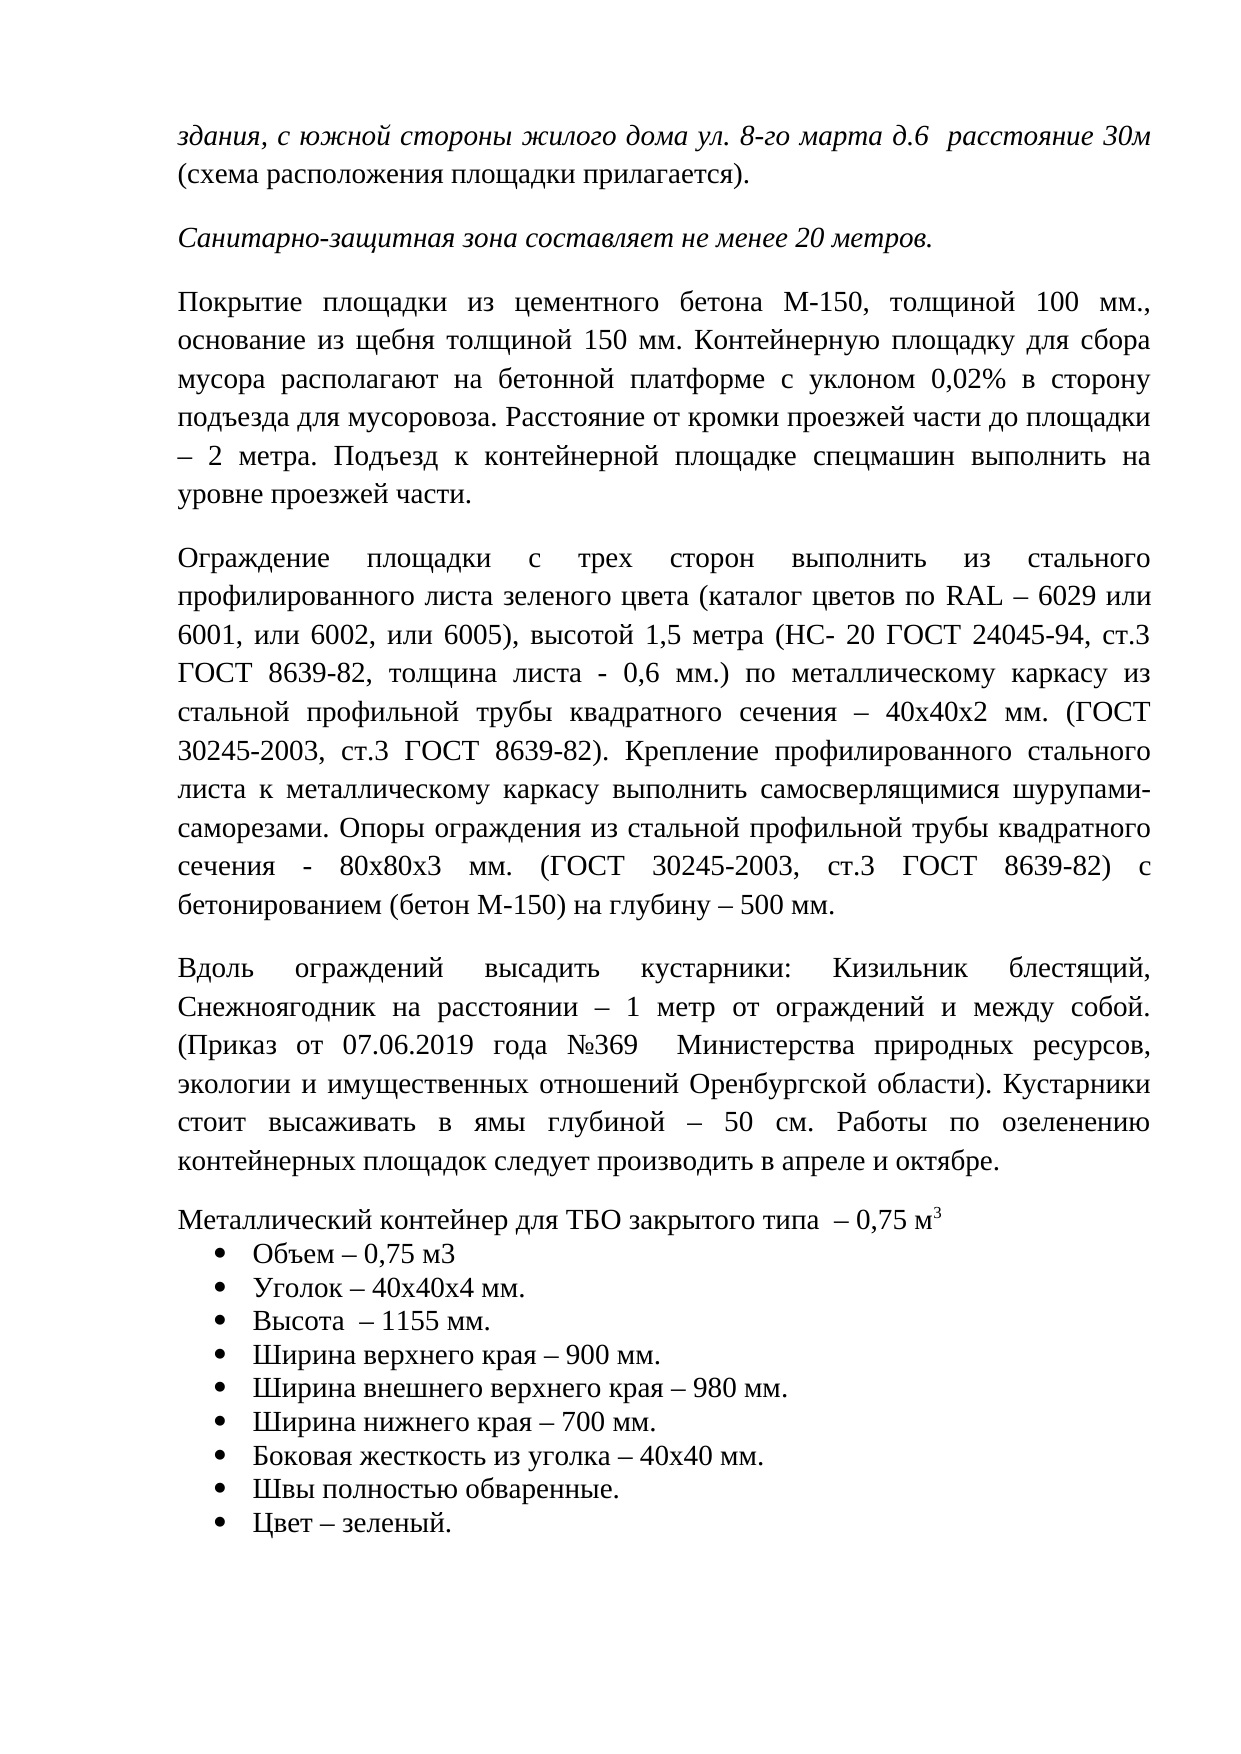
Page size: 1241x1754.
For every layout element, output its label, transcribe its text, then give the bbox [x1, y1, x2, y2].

list Ширина верхнего края – 900 мм. [215, 1337, 1152, 1371]
list Боковая жесткость из уголка – 40х40 мм. [215, 1438, 1152, 1472]
list Швы полностью обваренные. [215, 1472, 1152, 1505]
list Высота – 1155 мм. [215, 1303, 1152, 1337]
list Уголок – 40х40х4 мм. [215, 1270, 1152, 1303]
text Ограждение площадки с трех сторон выполнить из стального профилированного листа зеленого цвета (каталог цветов по RAL – 6029 или 6001, или 6002, или 6005), высотой 1,5 метра (НС- 20 ГОСТ 24045-94, ст.3 ГОСТ 8639-82, толщина листа - 0,6 мм.) по металлическому каркасу из стальной профильной трубы квадратного сечения – 40х40х2 мм. (ГОСТ 30245-2003, ст.3 ГОСТ 8639-82). Крепление профилированного стального листа к металлическому каркасу выполнить самосверлящимися шурупами-саморезами. Опоры ограждения из стальной профильной трубы квадратного сечения - 80х80х3 мм. (ГОСТ 30245-2003, ст.3 ГОСТ 8639-82) с бетонированием (бетон М-150) на глубину – 500 мм. [177, 540, 1152, 920]
text Металлический контейнер для ТБО закрытого типа – 0,75 м3 [177, 1202, 1152, 1236]
list Объем – 0,75 м3 [215, 1236, 1152, 1270]
list Ширина нижнего края – 700 мм. [215, 1404, 1152, 1438]
list Ширина внешнего верхнего края – 980 мм. [215, 1371, 1152, 1404]
text Вдоль ограждений высадить кустарники: Кизильник блестящий, Снежноягодник на расстоянии – 1 метр от ограждений и между собой. (Приказ от 07.06.2019 года №369 Министерства природных ресурсов, экологии и имущественных отношений Оренбургской области). Кустарники стоит высаживать в ямы глубиной – 50 см. Работы по озеленению контейнерных площадок следует производить в апреле и октябре. [177, 950, 1152, 1177]
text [177, 118, 1152, 190]
text Покрытие площадки из цементного бетона М-150, толщиной 100 мм., основание из щебня толщиной 150 мм. Контейнерную площадку для сбора мусора располагают на бетонной платформе с уклоном 0,02% в сторону подъезда для мусоровоза. Расстояние от кромки проезжей части до площадки – 2 метра. Подъезд к контейнерной площадке спецмашин выполнить на уровне проезжей части. [177, 284, 1152, 510]
text Санитарно-защитная зона составляет не менее 20 метров. [177, 220, 1152, 254]
list Цвет – зеленый. [215, 1505, 1152, 1539]
